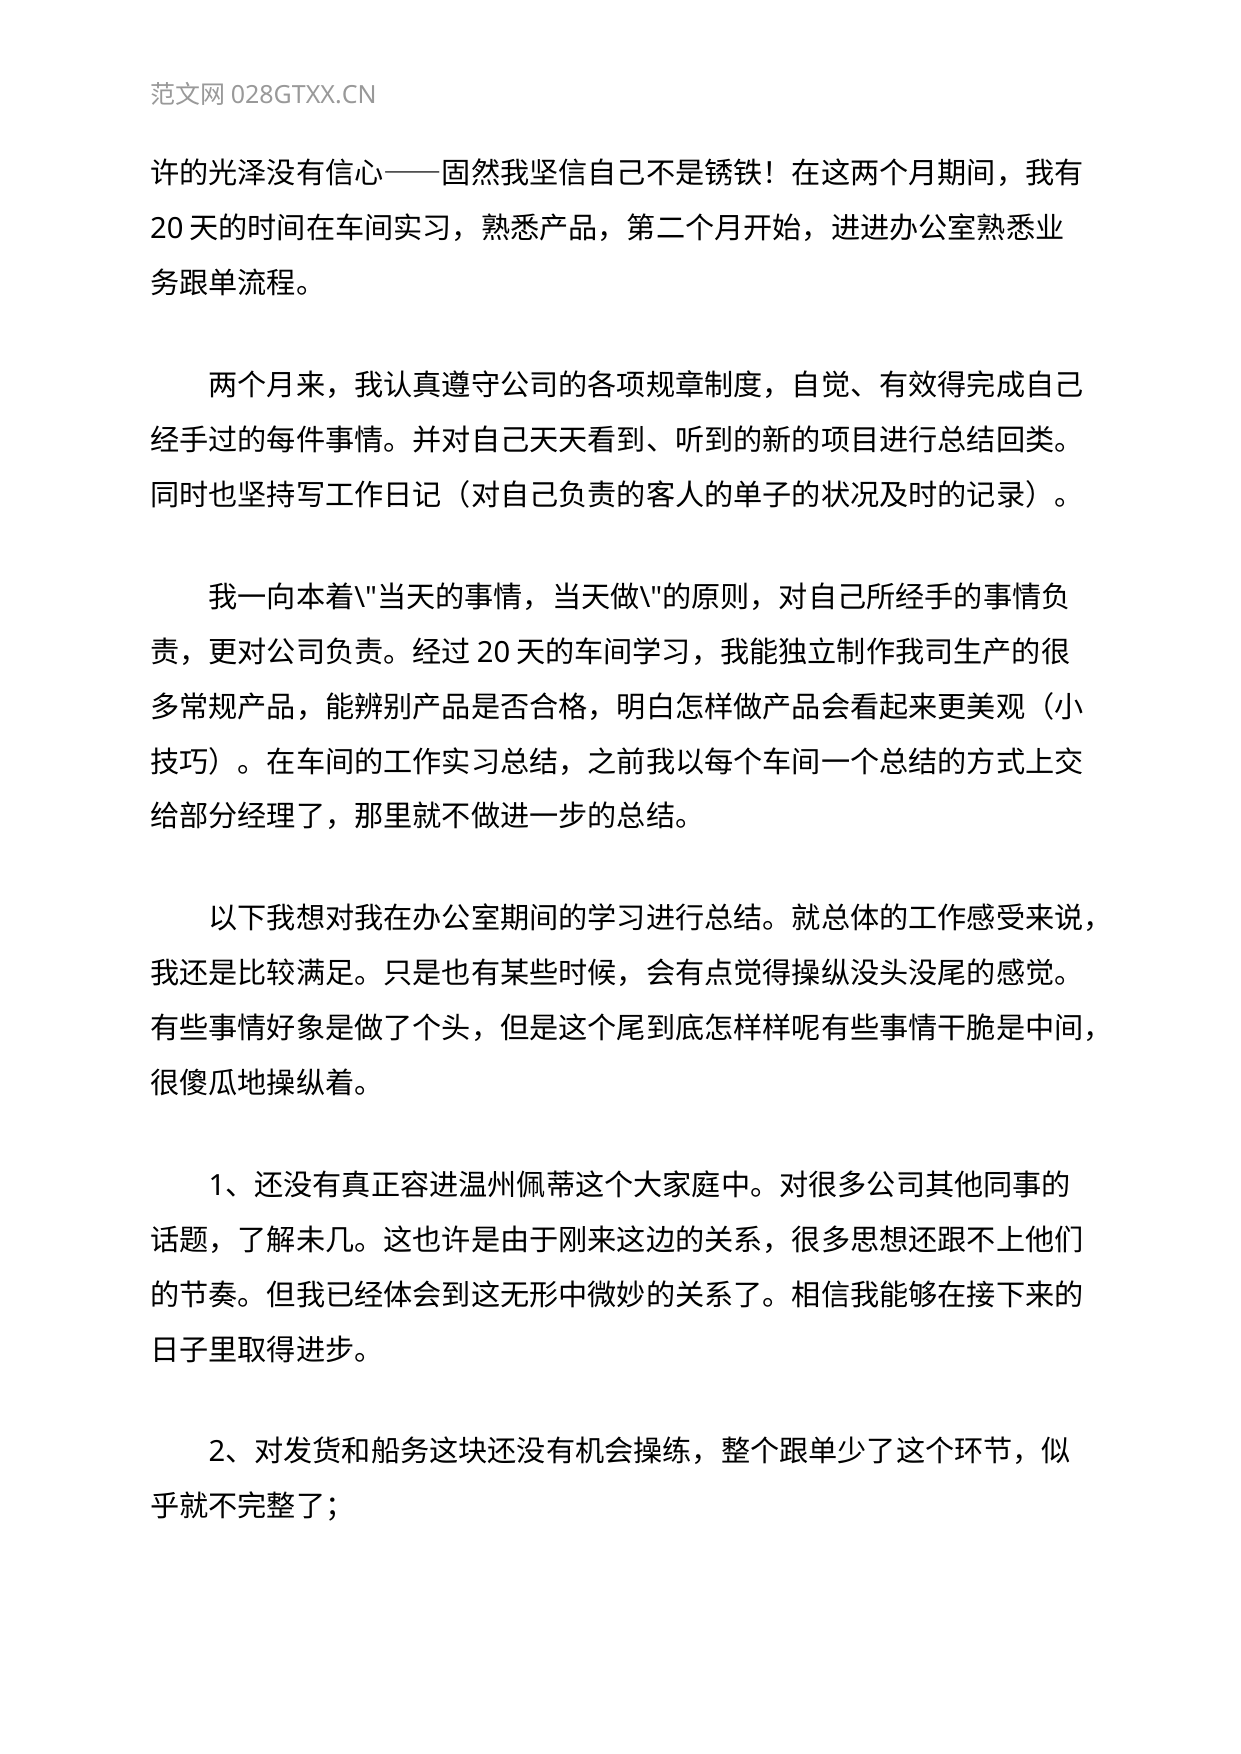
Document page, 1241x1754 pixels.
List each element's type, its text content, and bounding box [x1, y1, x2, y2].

text 2、对发货和船务这块还没有机会操练，整个跟单少了这个环节，似乎就不完整了； [150, 1428, 1090, 1525]
text 我一向本着\"当天的事情，当天做\"的原则，对自己所经手的事情负责，更对公司负责。经过20天的车间学习，我能独立制作我司生产的很多常规产品，能辨别产品是否合格，明白怎样做产品会看起来更美观（小技巧）。在车间的工作实习总结，之前我以每个车间一个总结的方式上交给部分经理了，那里就不做进一步的总结。 [150, 573, 1090, 835]
text 两个月来，我认真遵守公司的各项规章制度，自觉、有效得完成自己经手过的每件事情。并对自己天天看到、听到的新的项目进行总结回类。同时也坚持写工作日记（对自己负责的客人的单子的状况及时的记录）。 [150, 362, 1090, 514]
text 1、还没有真正容进温州佩蒂这个大家庭中。对很多公司其他同事的话题，了解未几。这也许是由于刚来这边的关系，很多思想还跟不上他们的节奏。但我已经体会到这无形中微妙的关系了。相信我能够在接下来的日子里取得进步。 [150, 1161, 1090, 1368]
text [150, 150, 1090, 302]
text 以下我想对我在办公室期间的学习进行总结。就总体的工作感受来说，我还是比较满足。只是也有某些时候，会有点觉得操纵没头没尾的感觉。有些事情好象是做了个头，但是这个尾到底怎样样呢有些事情干脆是中间，很傻瓜地操纵着。 [150, 895, 1090, 1102]
